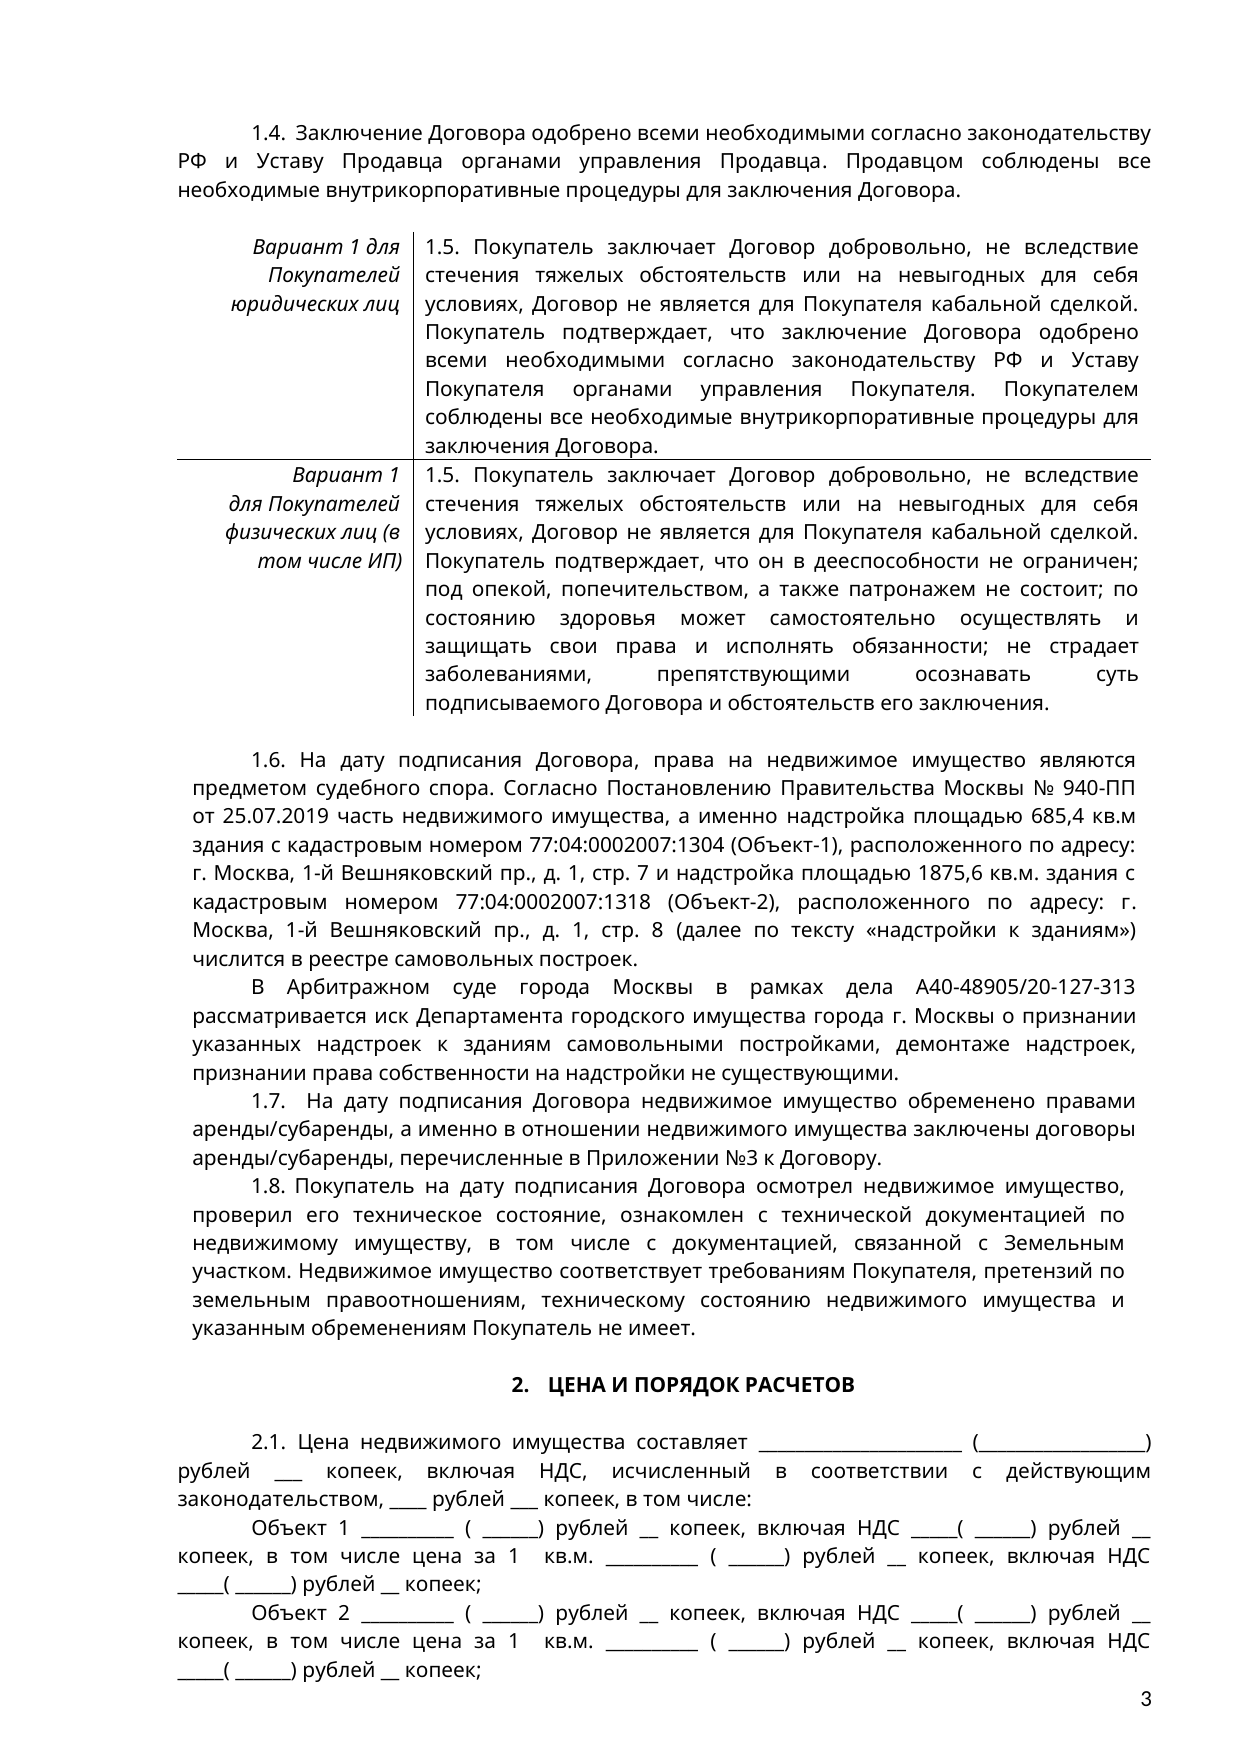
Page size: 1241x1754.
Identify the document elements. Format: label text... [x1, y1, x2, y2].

table_header 1.6. На дату подписания Договора, права на недвижимое имущество являются предметом судебного спора. Согласно Постановлению Правительства Москвы № 940-ПП от 25.07.2019 часть недвижимого имущества, а именно надстройка площадью 685,4 кв.м здания с кадастровым номером 77:04:0002007:1304 (Объект-1), расположенного по адресу: г. Москва, 1-й Вешняковский пр., д. 1, стр. 7 и надстройка площадью 1875,6 кв.м. здания с кадастровым номером 77:04:0002007:1318 (Объект-2), расположенного по адресу: г. Москва, 1-й Вешняковский пр., д. 1, стр. 8 (далее по тексту «надстройки к зданиям») числится в реестре самовольных построек. В Арбитражном суде города Москвы в рамках дела А40-48905/20-127-313 рассматривается иск Департамента городского имущества города г. Москвы о признании указанных надстроек к зданиям самовольными постройками, демонтаже надстроек, признании права собственности на надстройки не существующими. 1.7. На дату подписания Договора недвижимое имущество обременено правами аренды/субаренды, а именно в отношении недвижимого имущества заключены договоры аренды/субаренды, перечисленные в Приложении №3 к Договору. 1.8. Покупатель на дату подписания Договора осмотрел недвижимое имущество, проверил его техническое состояние, ознакомлен с технической документацией по недвижимому имуществу, в том числе с документацией, связанной с Земельным участком. Недвижимое имущество соответствует требованиям Покупателя, претензий по земельным правоотношениям, техническому состоянию недвижимого имущества и указанным обременениям Покупатель не имеет. [177, 745, 1137, 1370]
text Объект 1 __________ ( ______) рублей __ копеек, включая НДС _____( ______) рублей __ копеек, в том числе цена за 1 кв.м. __________ ( ______) рублей __ копеек, включая НДС _____( ______) рублей __ копеек; [177, 1513, 1152, 1598]
table_header Вариант 1 для Покупателей юридических лиц [177, 232, 413, 459]
table_header 1.5. Покупатель заключает Договор добровольно, не вследствие стечения тяжелых обстоятельств или на невыгодных для себя условиях, Договор не является для Покупателя кабальной сделкой. Покупатель подтверждает, что заключение Договора одобрено всеми необходимыми согласно законодательству РФ и Уставу Покупателя органами управления Покупателя. Покупателем соблюдены все необходимые внутрикорпоративные процедуры для заключения Договора. [414, 232, 1151, 459]
table_cell Вариант 1 для Покупателей физических лиц (в том числе ИП) [177, 460, 413, 716]
text Объект 2 __________ ( ______) рублей __ копеек, включая НДС _____( ______) рублей __ копеек, в том числе цена за 1 кв.м. __________ ( ______) рублей __ копеек, включая НДС _____( ______) рублей __ копеек; [177, 1598, 1152, 1683]
list ЦЕНА И ПОРЯДОК РАСЧЕТОВ [215, 1370, 1152, 1399]
table_cell 1.5. Покупатель заключает Договор добровольно, не вследствие стечения тяжелых обстоятельств или на невыгодных для себя условиях, Договор не является для Покупателя кабальной сделкой. Покупатель подтверждает, что он в дееспособности не ограничен; под опекой, попечительством, а также патронажем не состоит; по состоянию здоровья может самостоятельно осуществлять и защищать свои права и исполнять обязанности; не страдает заболеваниями, препятствующими осознавать суть подписываемого Договора и обстоятельств его заключения. [414, 460, 1151, 716]
list Заключение Договора одобрено всеми необходимыми согласно законодательству РФ и Уставу Продавца органами управления Продавца. Продавцом соблюдены все необходимые внутрикорпоративные процедуры для заключения Договора. [177, 118, 1152, 203]
text 2.1. Цена недвижимого имущества составляет ______________________ (__________________) рублей ___ копеек, включая НДС, исчисленный в соответствии с действующим законодательством, ____ рублей ___ копеек, в том числе: [177, 1427, 1152, 1513]
